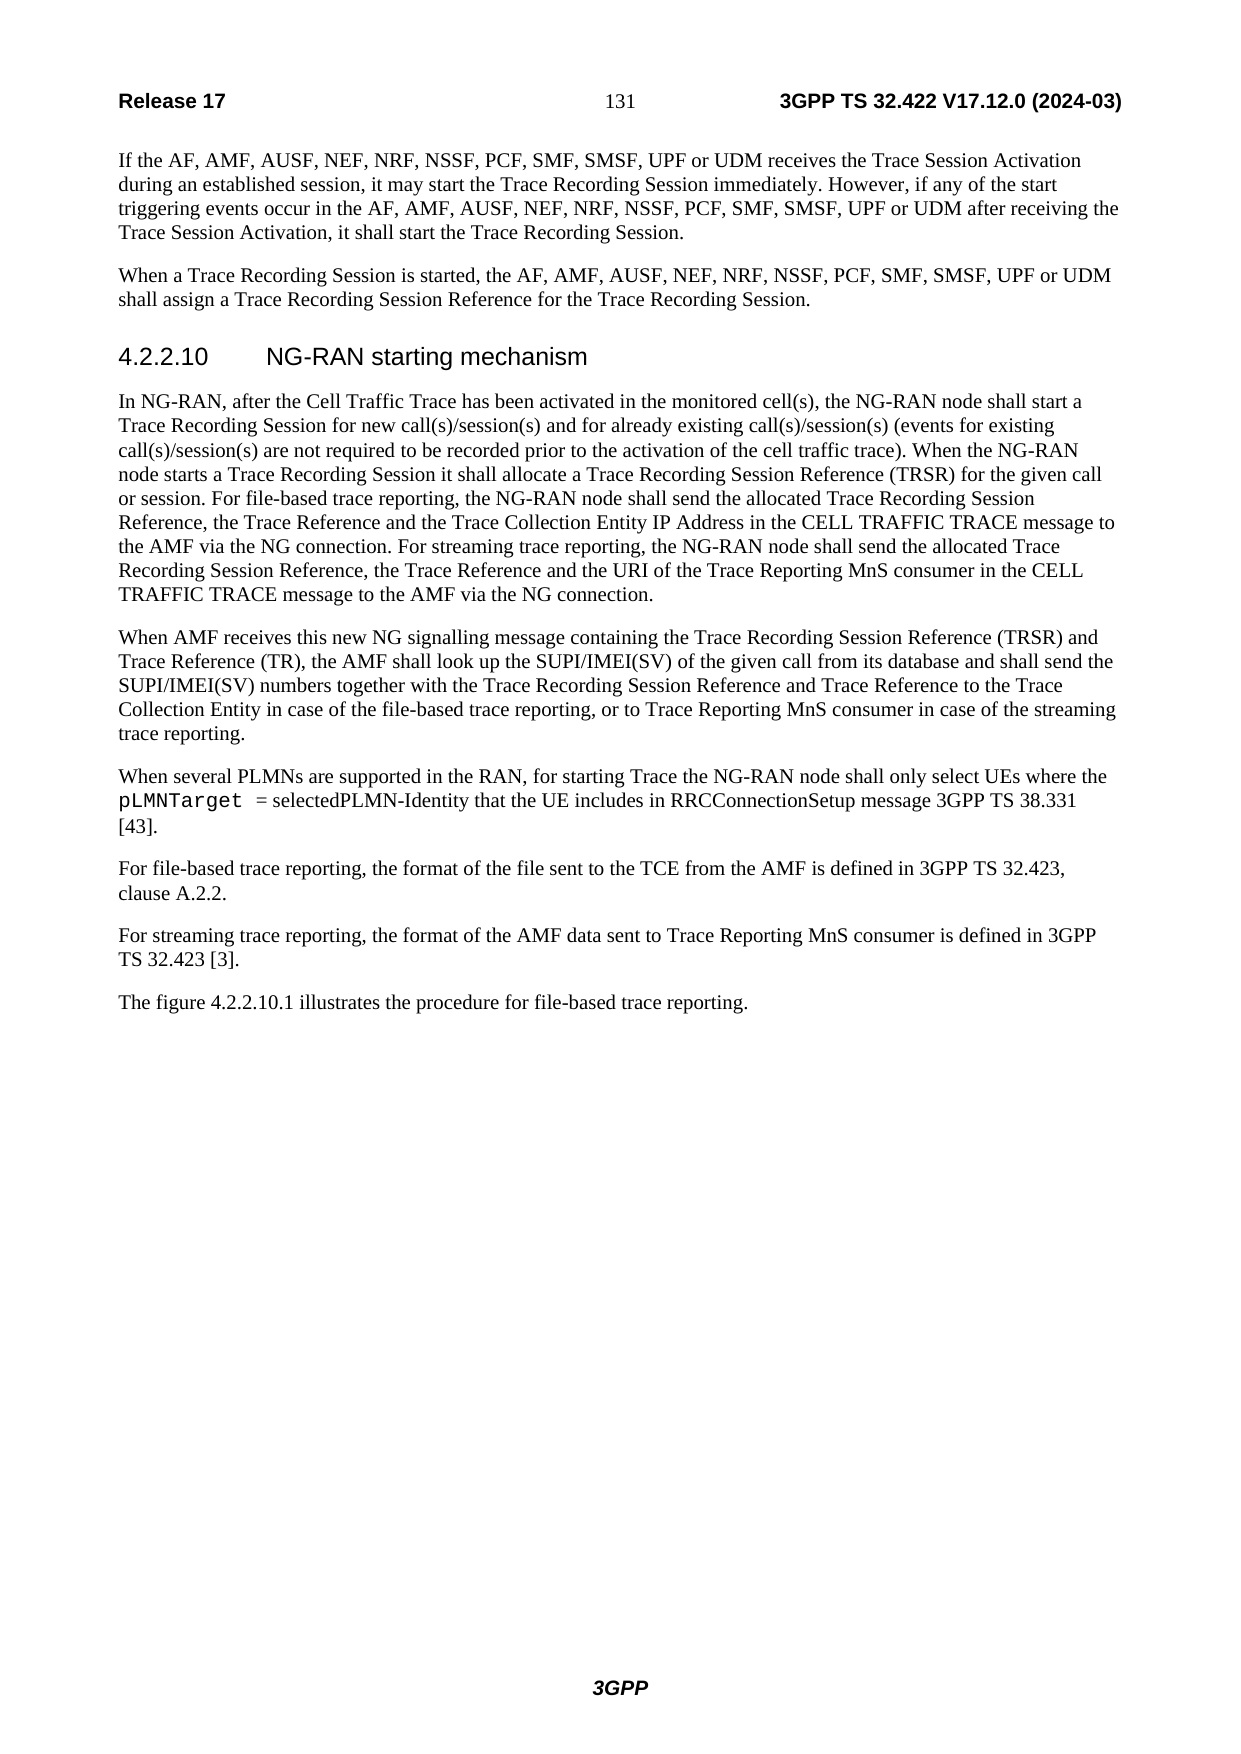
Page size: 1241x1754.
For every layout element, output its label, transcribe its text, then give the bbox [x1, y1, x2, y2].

text The figure 4.2.2.10.1 illustrates the procedure for file-based trace reporting. [118, 990, 1122, 1014]
subtitle 4.2.2.10 NG-RAN starting mechanism [118, 342, 1122, 371]
text For file-based trace reporting, the format of the file sent to the TCE from the AMF is defined in 3GPP TS 32.423, clause A.2.2. [118, 856, 1122, 904]
text If the AF, AMF, AUSF, NEF, NRF, NSSF, PCF, SMF, SMSF, UPF or UDM receives the Trace Session Activation during an established session, it may start the Trace Recording Session immediately. However, if any of the start triggering events occur in the AF, AMF, AUSF, NEF, NRF, NSSF, PCF, SMF, SMSF, UPF or UDM after receiving the Trace Session Activation, it shall start the Trace Recording Session. [118, 147, 1122, 244]
text In NG-RAN, after the Cell Traffic Trace has been activated in the monitored cell(s), the NG-RAN node shall start a Trace Recording Session for new call(s)/session(s) and for already existing call(s)/session(s) (events for existing call(s)/session(s) are not required to be recorded prior to the activation of the cell traffic trace). When the NG-RAN node starts a Trace Recording Session it shall allocate a Trace Recording Session Reference (TRSR) for the given call or session. For file-based trace reporting, the NG-RAN node shall send the allocated Trace Recording Session Reference, the Trace Reference and the Trace Collection Entity IP Address in the CELL TRAFFIC TRACE message to the AMF via the NG connection. For streaming trace reporting, the NG-RAN node shall send the allocated Trace Recording Session Reference, the Trace Reference and the URI of the Trace Reporting MnS consumer in the CELL TRAFFIC TRACE message to the AMF via the NG connection. [118, 389, 1122, 606]
text For streaming trace reporting, the format of the AMF data sent to Trace Reporting MnS consumer is defined in 3GPP TS 32.423 [3]. [118, 923, 1122, 971]
text When several PLMNs are supported in the RAN, for starting Trace the NG-RAN node shall only select UEs where the pLMNTarget = selectedPLMN-Identity that the UE includes in RRCConnectionSetup message 3GPP TS 38.331 [43]. [118, 764, 1122, 838]
text When AMF receives this new NG signalling message containing the Trace Recording Session Reference (TRSR) and Trace Reference (TR), the AMF shall look up the SUPI/IMEI(SV) of the given call from its database and shall send the SUPI/IMEI(SV) numbers together with the Trace Recording Session Reference and Trace Reference to the Trace Collection Entity in case of the file-based trace reporting, or to Trace Reporting MnS consumer in case of the streaming trace reporting. [118, 625, 1122, 745]
text When a Trace Recording Session is started, the AF, AMF, AUSF, NEF, NRF, NSSF, PCF, SMF, SMSF, UPF or UDM shall assign a Trace Recording Session Reference for the Trace Recording Session. [118, 262, 1122, 311]
